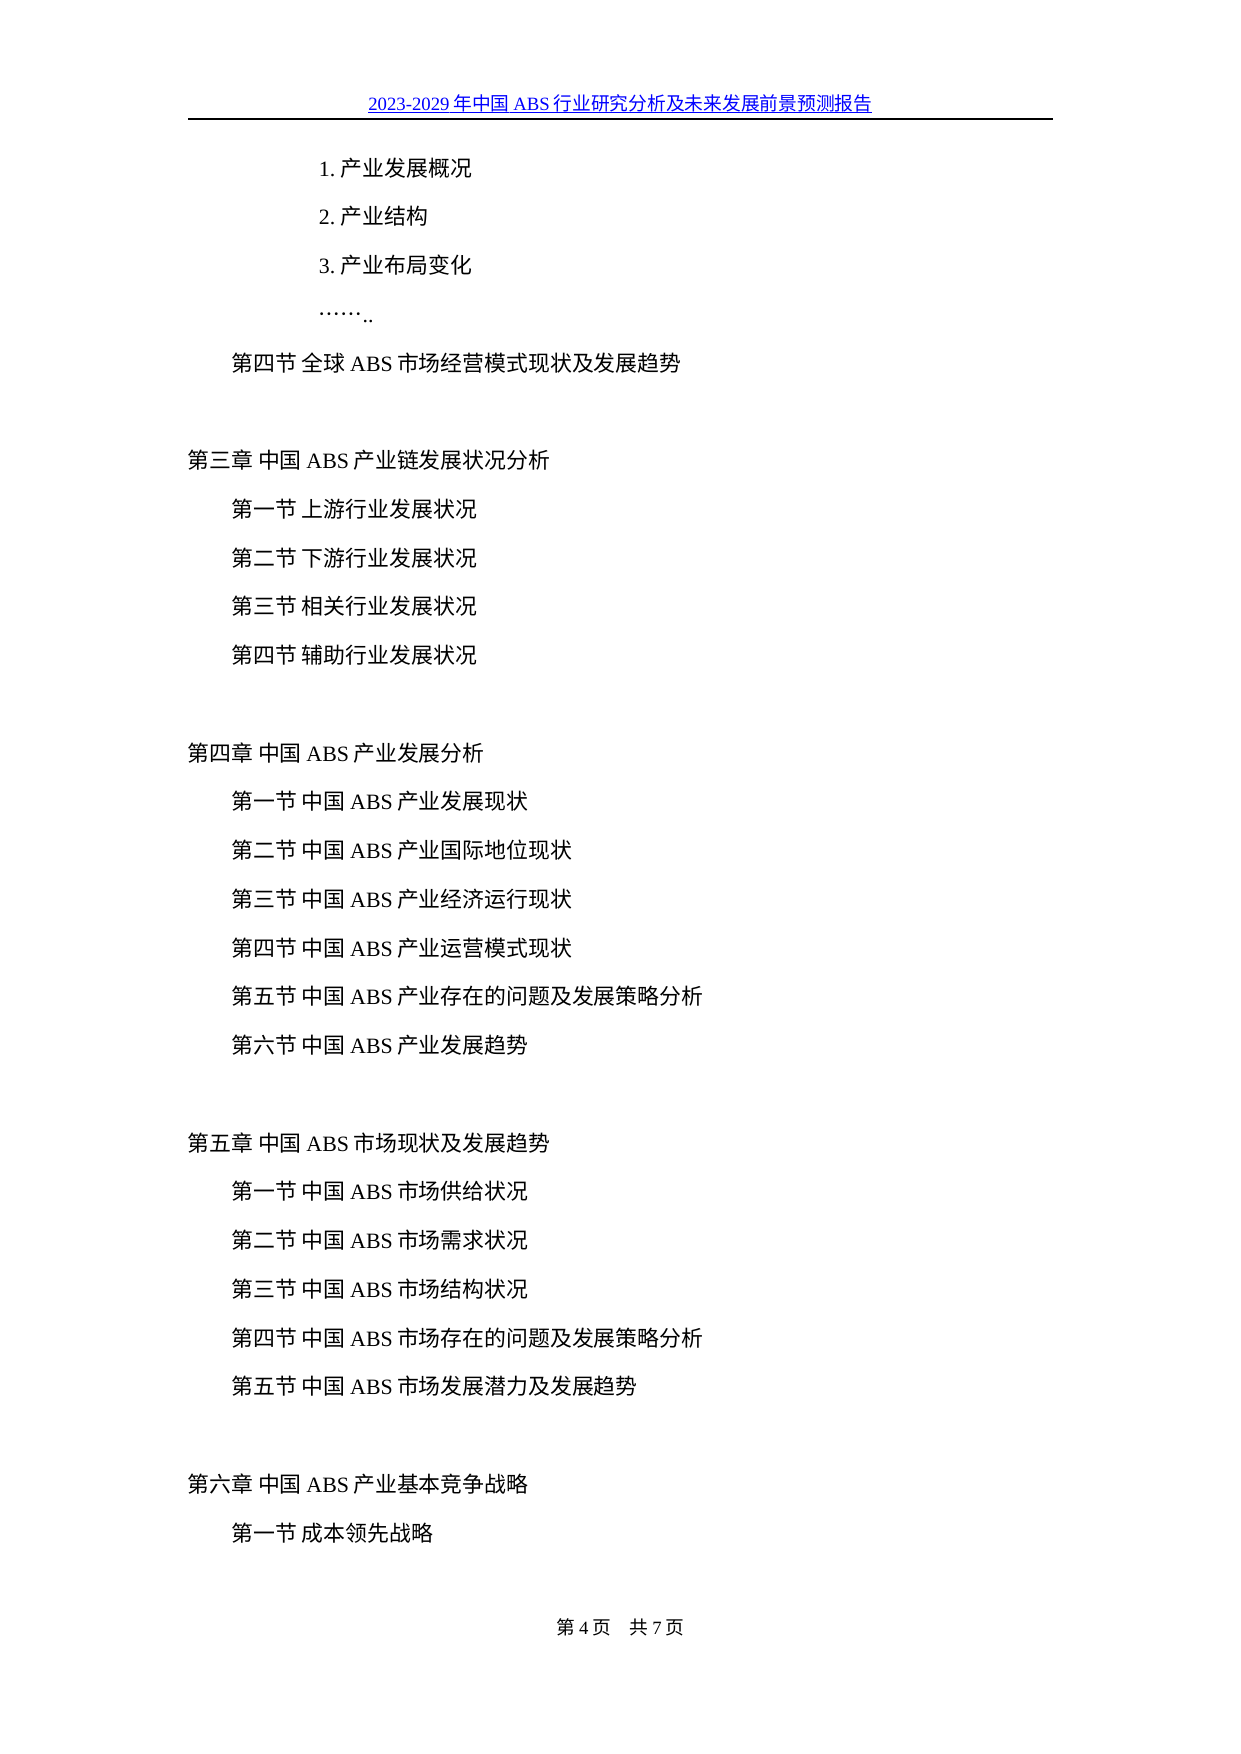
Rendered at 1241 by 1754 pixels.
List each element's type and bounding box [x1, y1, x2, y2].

text [187, 150, 1053, 1548]
